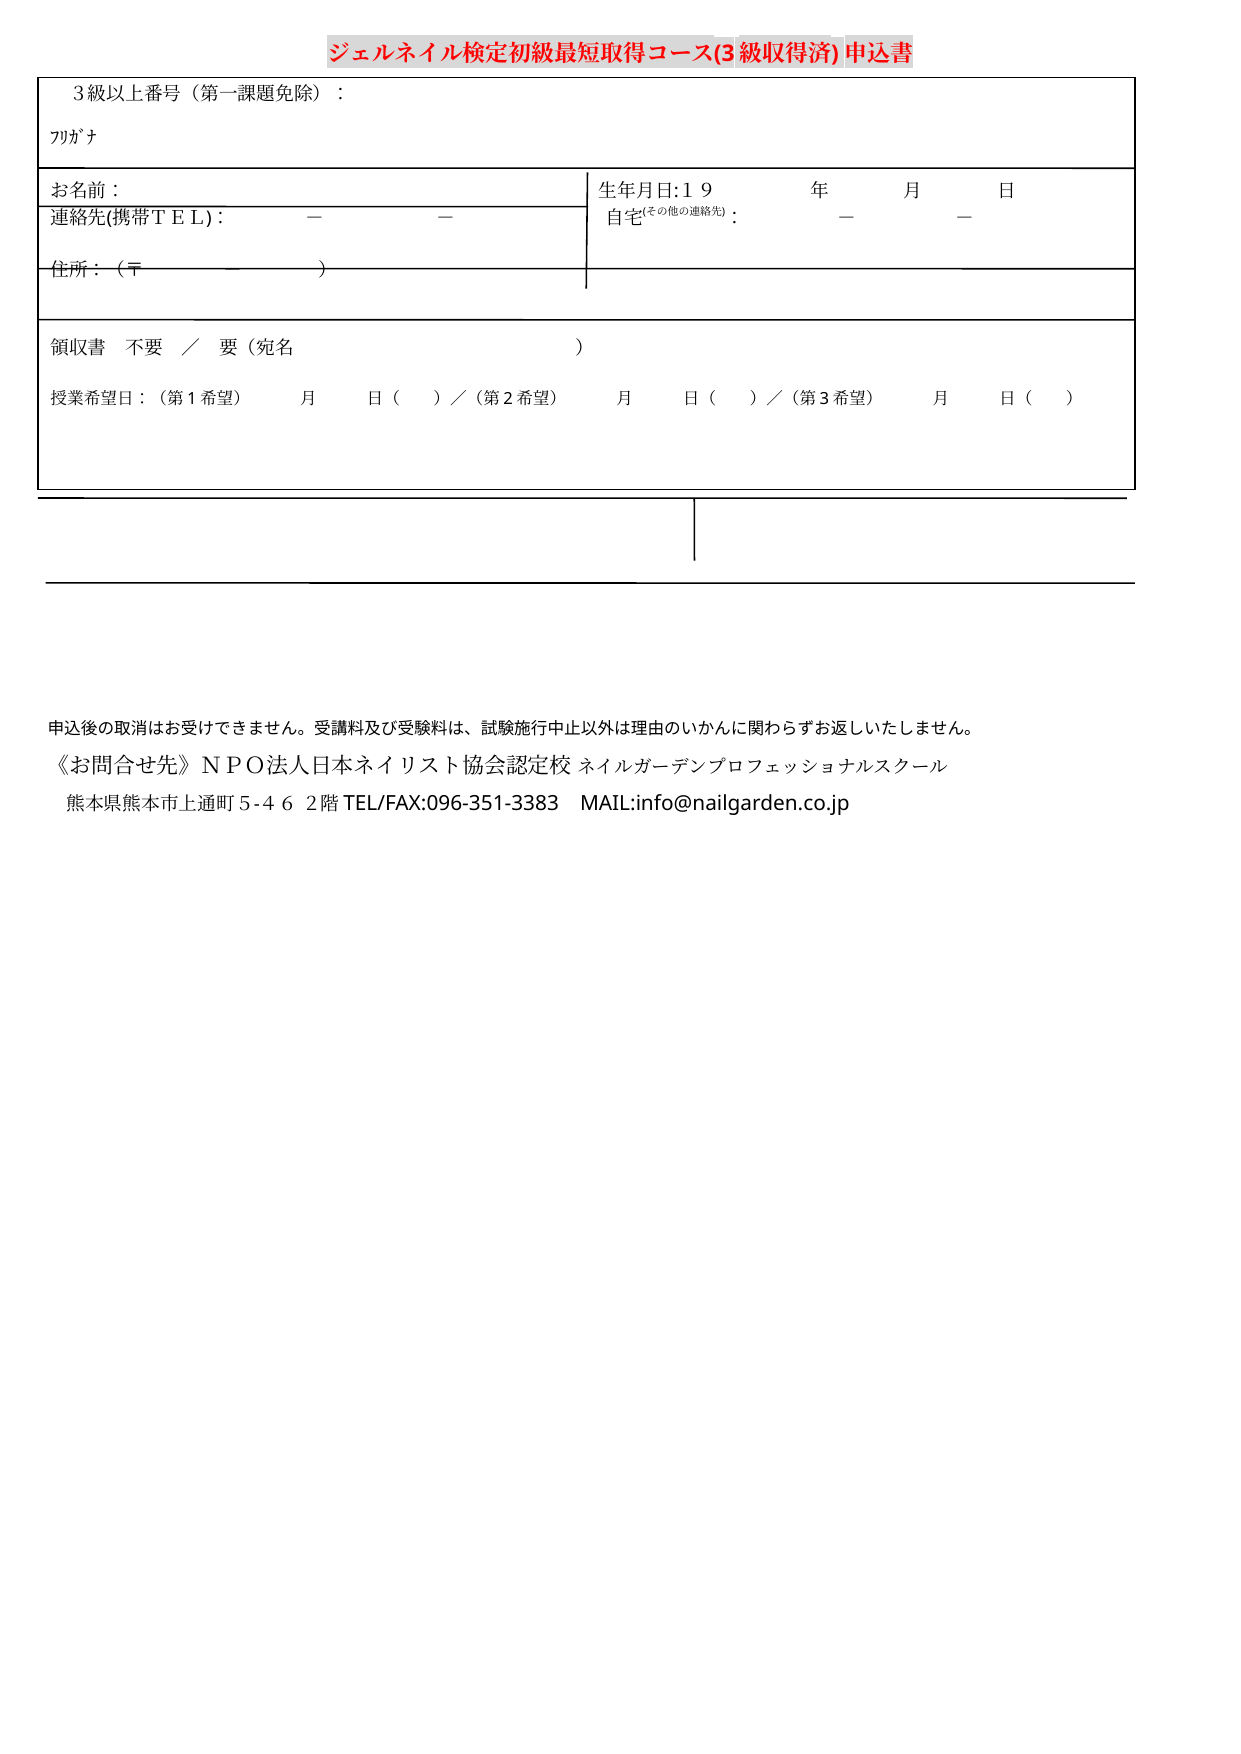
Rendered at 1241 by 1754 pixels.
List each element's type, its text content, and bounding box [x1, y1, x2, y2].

text 熊本県熊本市上通町５-４６ ２階TEL/FAX:096-351-3383 MAIL:info@nailgarden.co.jp [47, 783, 930, 821]
text 《お問合せ先》ＮＰＯ法人日本ネイリスト協会認定校 ネイルガーデンプロフェッショナルスクール [47, 746, 1005, 783]
text 申込後の取消はお受けできません。受講料及び受験料は、試験施行中止以外は理由のいかんに関わらずお返しいたしません。 [47, 708, 1005, 746]
text ジェルネイル検定初級最短取得コース(3級収得済) 申込書 [47, 33, 1193, 71]
